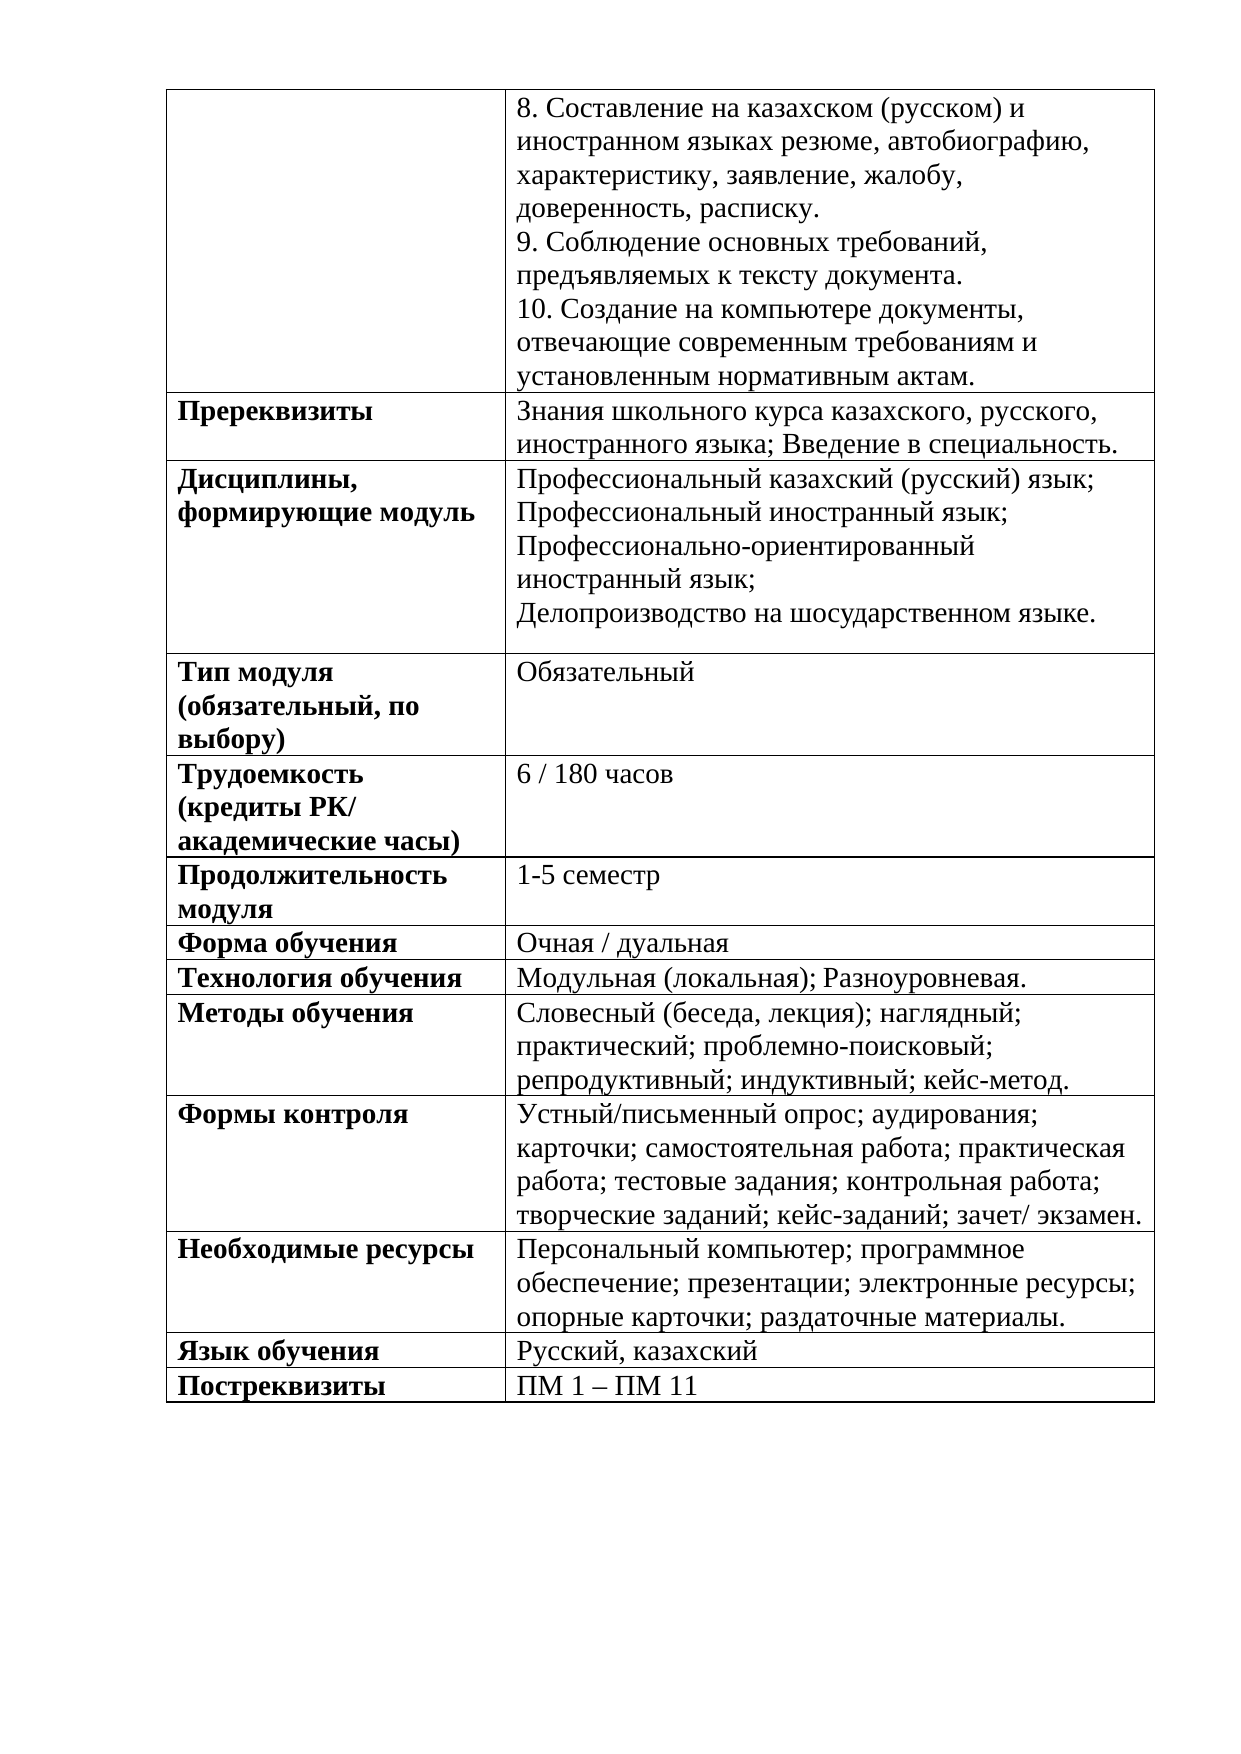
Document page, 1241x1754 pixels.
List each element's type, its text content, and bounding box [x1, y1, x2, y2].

table_cell Трудоемкость (кредиты РК/ академические часы) [167, 756, 505, 856]
table_cell Обязательный [506, 654, 1154, 755]
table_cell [167, 90, 505, 392]
table_cell Продолжительность модуля [167, 858, 505, 924]
table_cell ПМ 1 – ПМ 11 [506, 1368, 1154, 1401]
table_cell Язык обучения [167, 1333, 505, 1367]
table_cell Русский, казахский [506, 1333, 1154, 1367]
table_cell Знания школьного курса казахского, русского, иностранного языка; Введение в специальность. [506, 393, 1154, 460]
table_cell Устный/письменный опрос; аудирования; карточки; самостоятельная работа; практическая работа; тестовые задания; контрольная работа; творческие заданий; кейс-заданий; зачет/ экзамен. [506, 1096, 1154, 1231]
table_cell Постреквизиты [167, 1368, 505, 1401]
table_cell Модульная (локальная); Разноуровневая. [506, 960, 1154, 994]
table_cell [506, 90, 1154, 392]
table_cell Профессиональный казахский (русский) язык; Профессиональный иностранный язык; Профессионально-ориентированный иностранный язык; Делопроизводство на шосударственном языке. [506, 461, 1154, 653]
table_cell 6 / 180 часов [506, 756, 1154, 856]
table_cell 1-5 семестр [506, 858, 1154, 924]
table_cell Форма обучения [167, 926, 505, 959]
table_cell Пререквизиты [167, 393, 505, 460]
table_cell Дисциплины, формирующие модуль [167, 461, 505, 653]
table_cell Технология обучения [167, 960, 505, 994]
table_cell Очная / дуальная [506, 926, 1154, 959]
table_cell Формы контроля [167, 1096, 505, 1231]
table_cell Словесный (беседа, лекция); наглядный; практический; проблемно-поисковый; репродуктивный; индуктивный; кейс-метод. [506, 995, 1154, 1095]
table_cell Тип модуля (обязательный, по выбору) [167, 654, 505, 755]
table_cell Персональный компьютер; программное обеспечение; презентации; электронные ресурсы; опорные карточки; раздаточные материалы. [506, 1232, 1154, 1332]
table_cell Необходимые ресурсы [167, 1232, 505, 1332]
table_cell Методы обучения [167, 995, 505, 1095]
